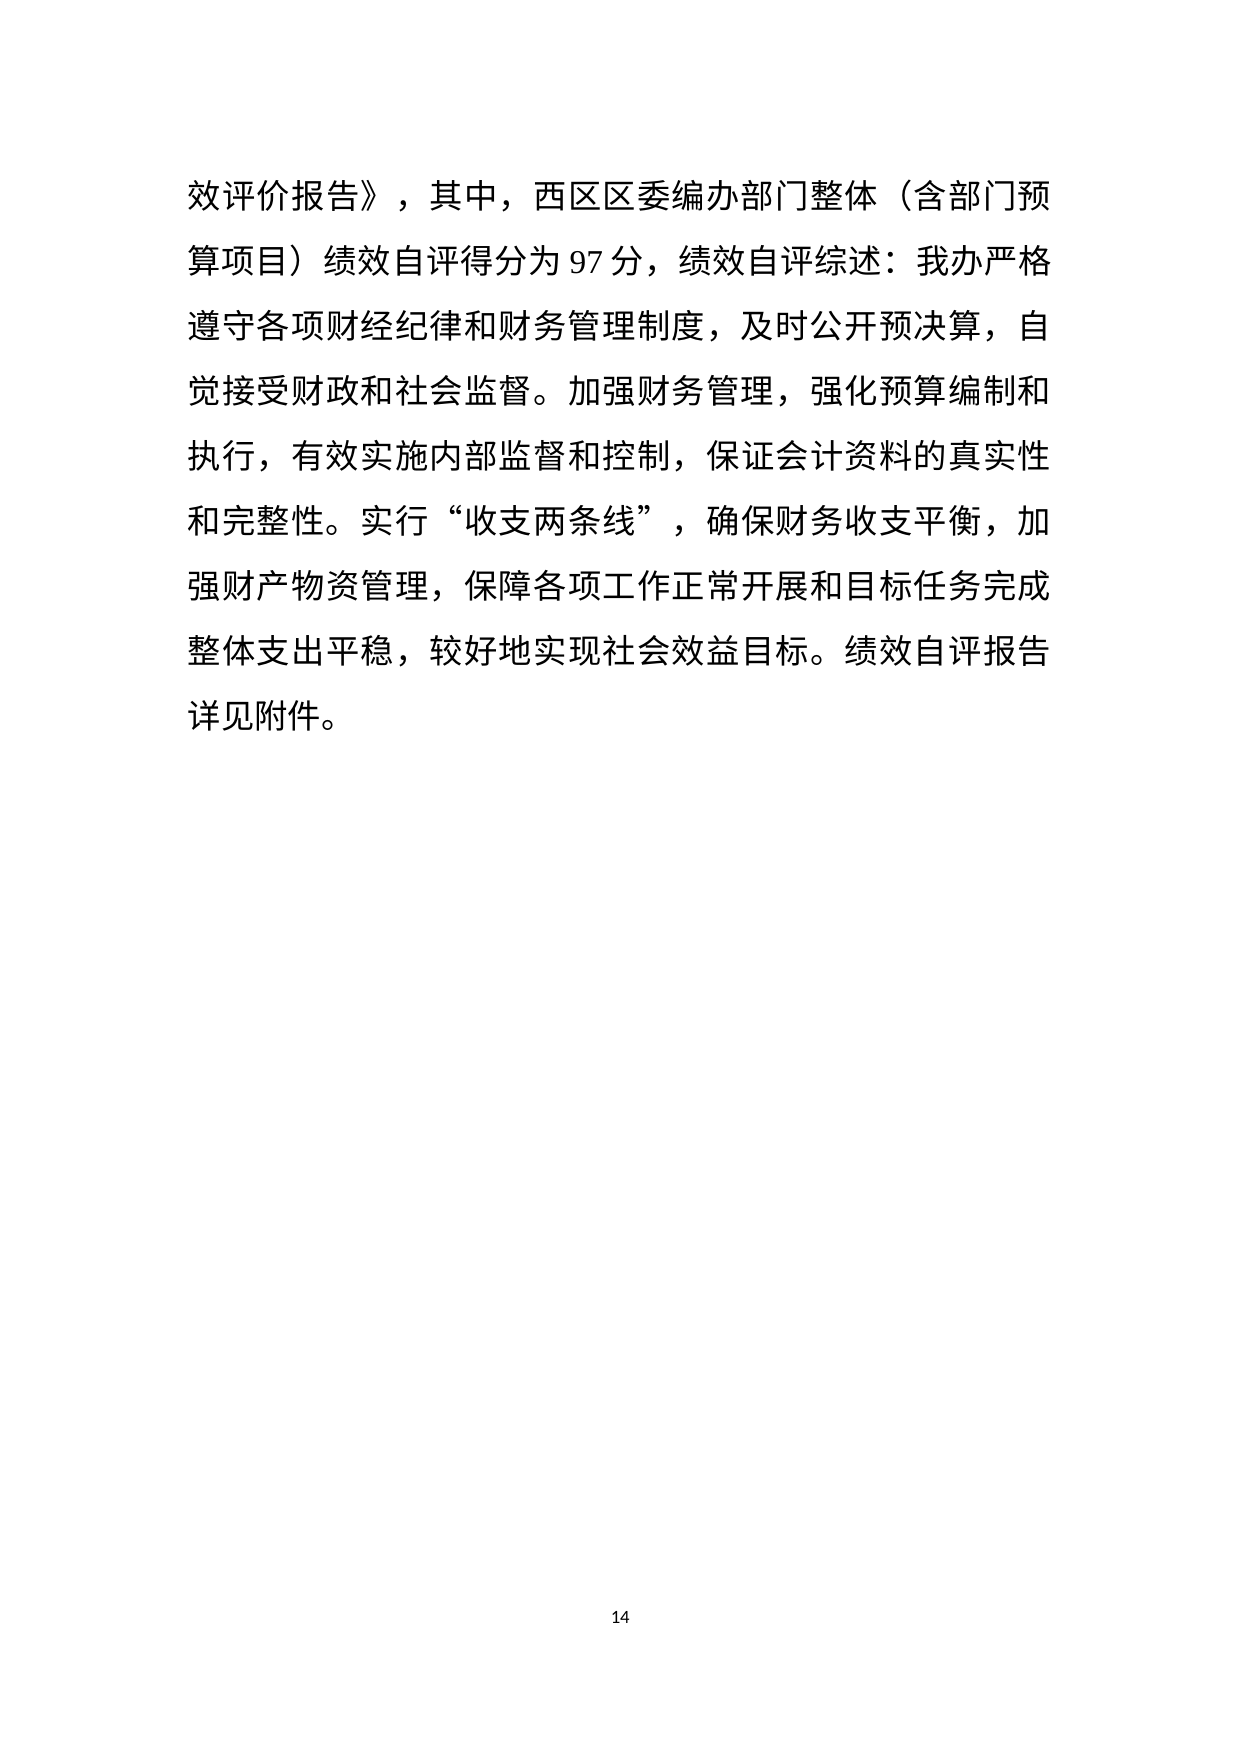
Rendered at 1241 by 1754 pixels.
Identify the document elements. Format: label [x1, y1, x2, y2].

text [187, 162, 1053, 747]
